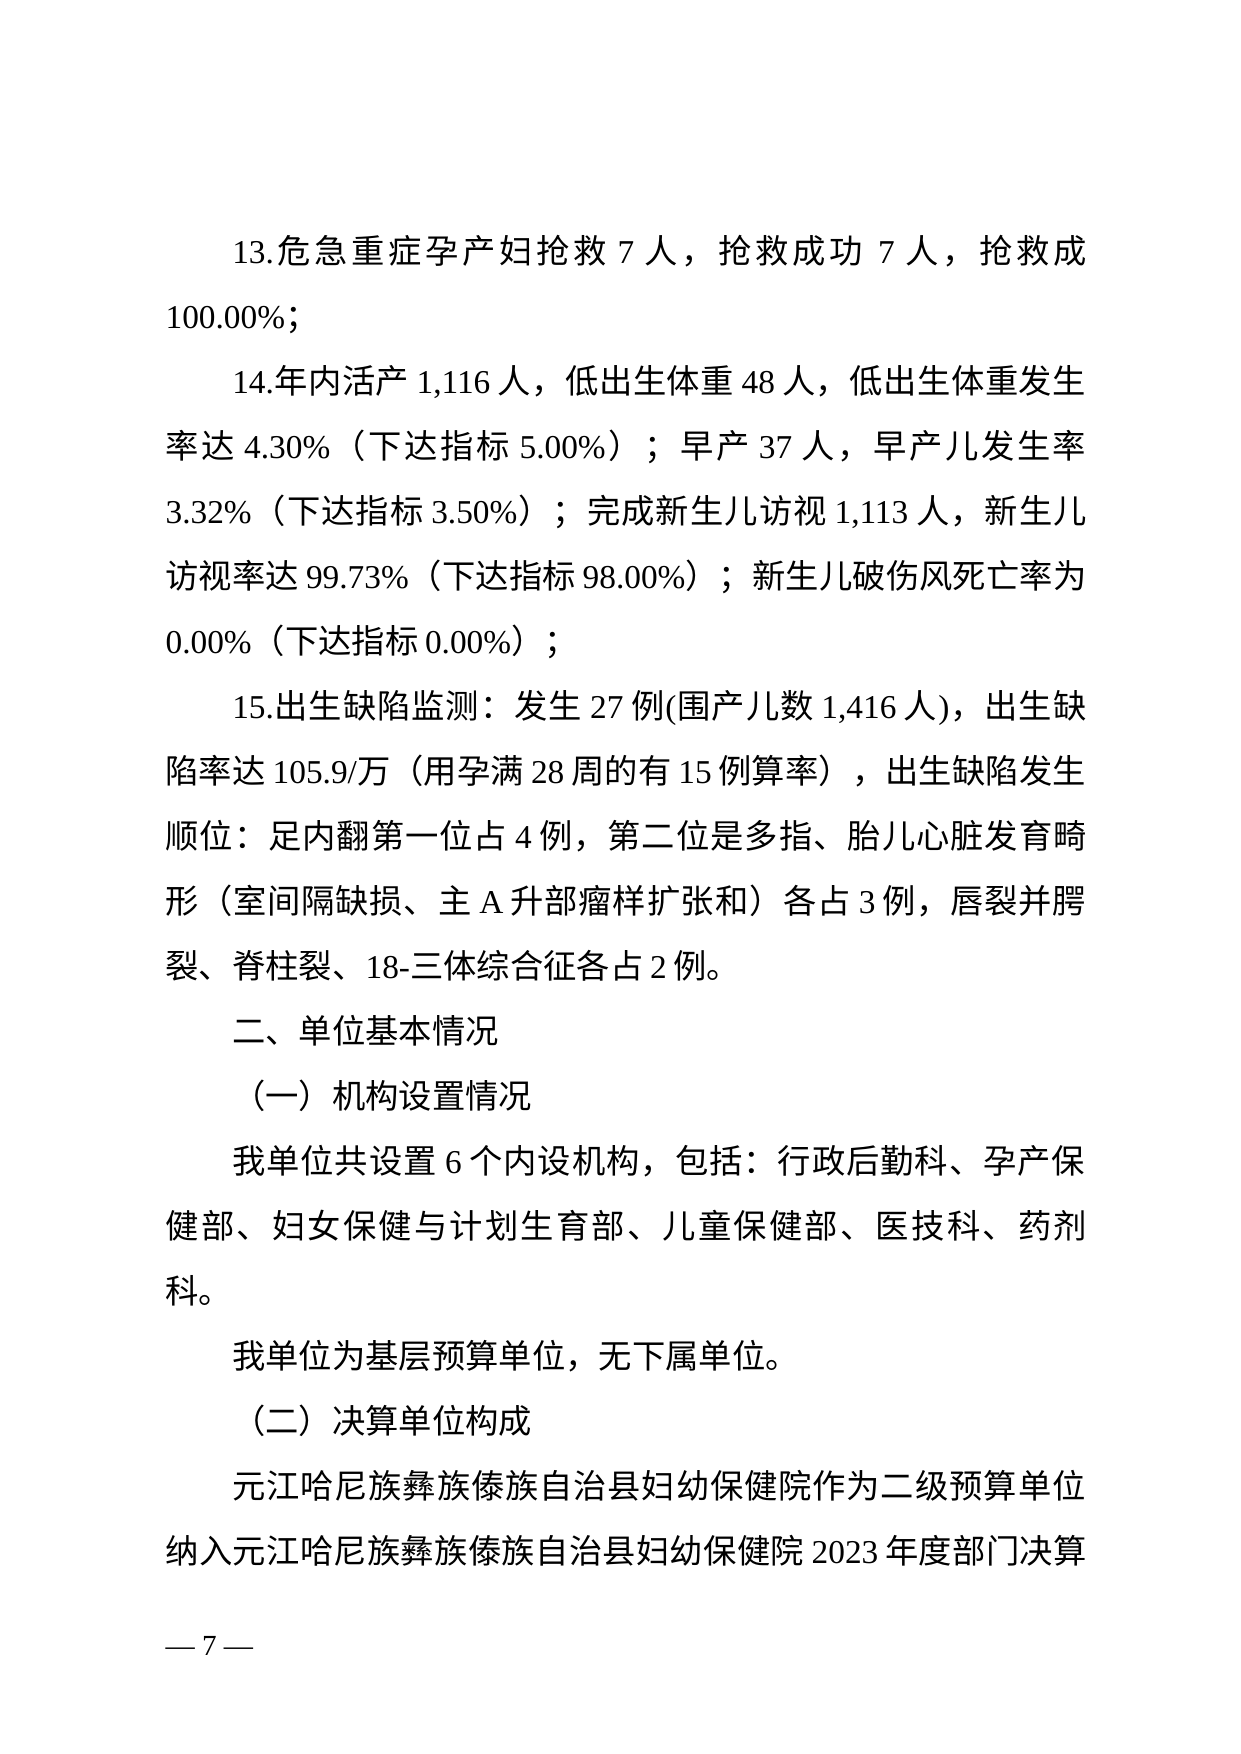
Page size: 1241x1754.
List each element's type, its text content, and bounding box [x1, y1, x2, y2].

text 我单位共设置6个内设机构，包括：行政后勤科、孕产保健部、妇女保健与计划生育部、儿童保健部、医技科、药剂科。 [165, 1127, 1087, 1322]
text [165, 1452, 1087, 1582]
text （二）决算单位构成 [165, 1387, 1087, 1452]
text 13.危急重症孕产妇抢救7人，抢救成功 7人，抢救成100.00%； [165, 217, 1087, 347]
text 我单位为基层预算单位，无下属单位。 [165, 1322, 1087, 1387]
text 14.年内活产1,116人，低出生体重48人，低出生体重发生率达4.30%（下达指标5.00%）；早产37人，早产儿发生率3.32%（下达指标3.50%）；完成新生儿访视1,113人，新生儿访视率达99.73%（下达指标98.00%）；新生儿破伤风死亡率为0.00%（下达指标0.00%）； [165, 347, 1087, 672]
text 15.出生缺陷监测：发生27例(围产儿数1,416人)，出生缺陷率达105.9/万（用孕满28周的有15例算率），出生缺陷发生顺位：足内翻第一位占4例，第二位是多指、胎儿心脏发育畸形（室间隔缺损、主A升部瘤样扩张和）各占3例，唇裂并腭裂、脊柱裂、18-三体综合征各占2例。 [165, 672, 1087, 997]
text 二、单位基本情况 [165, 997, 1087, 1062]
text （一）机构设置情况 [165, 1062, 1087, 1127]
